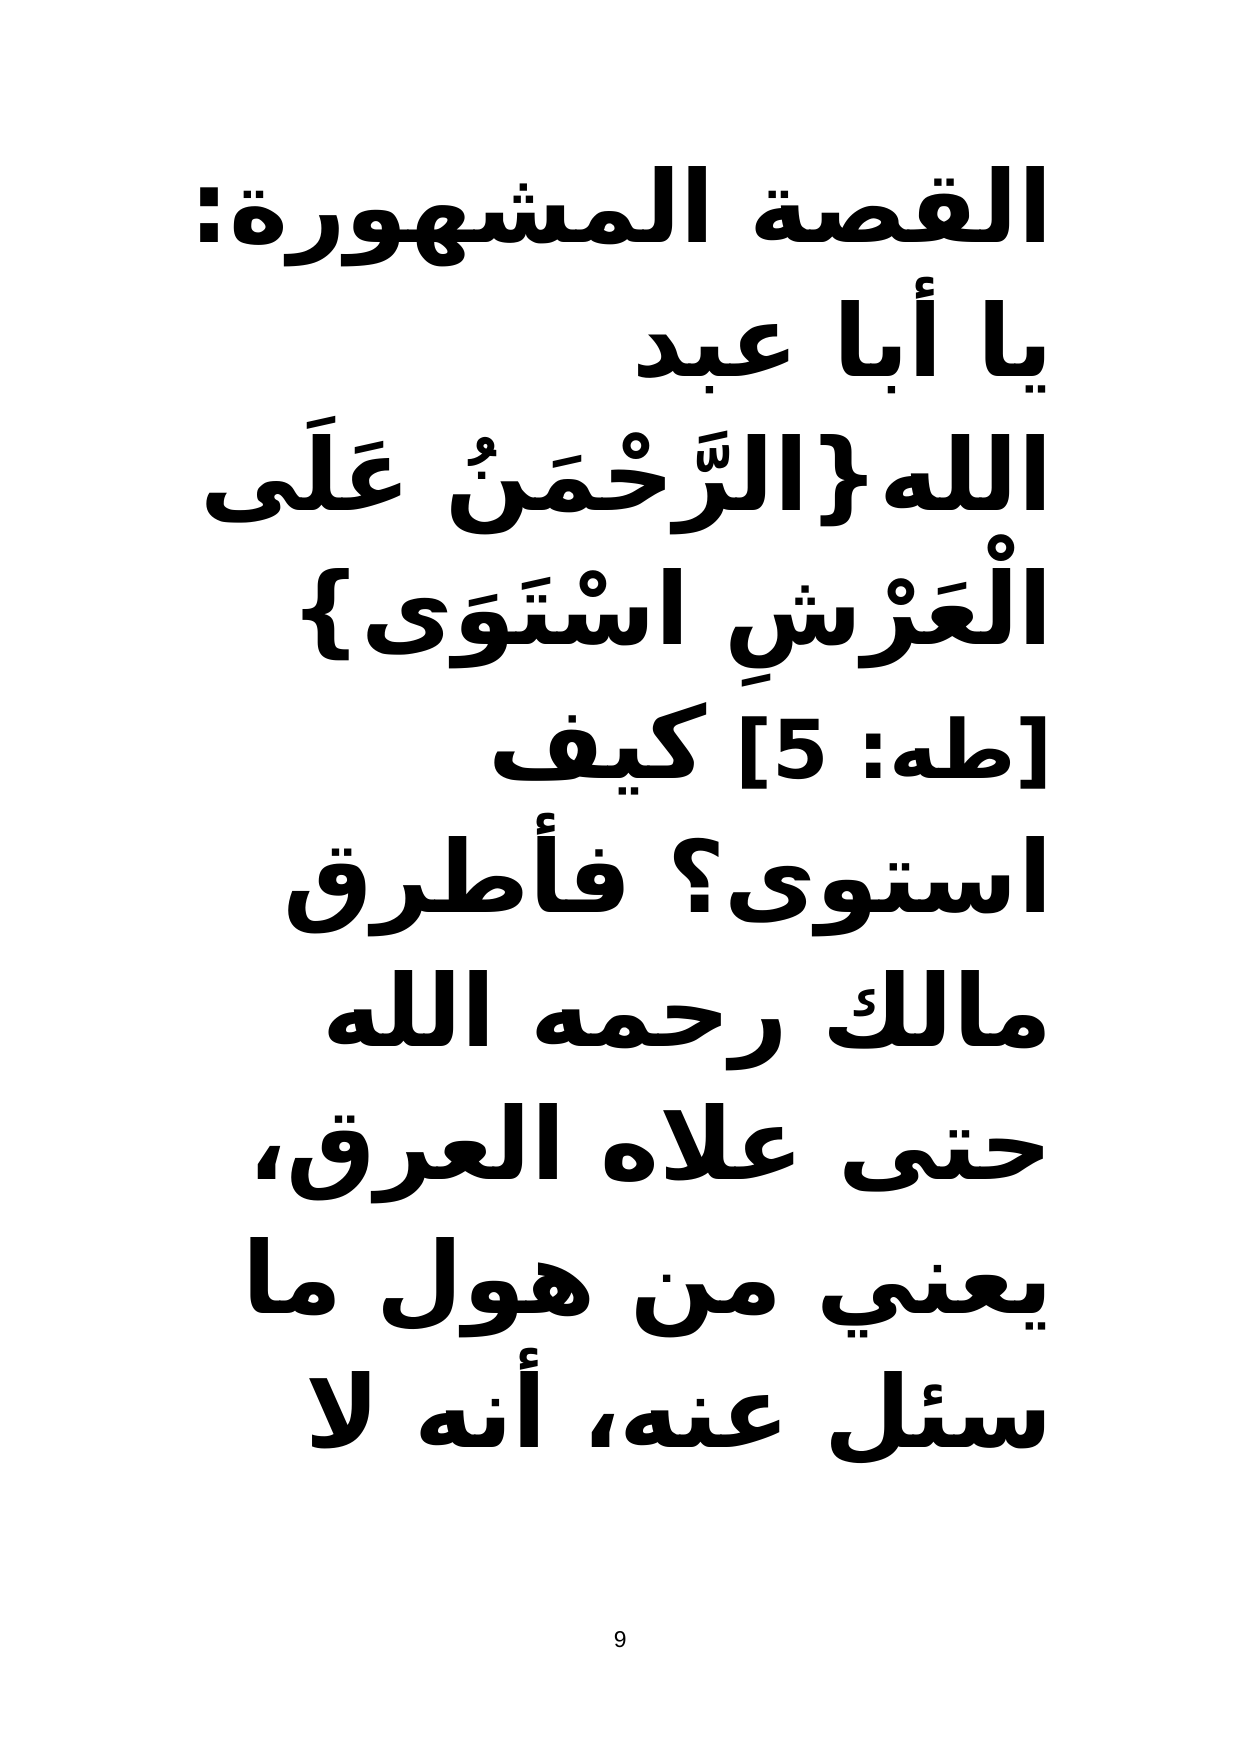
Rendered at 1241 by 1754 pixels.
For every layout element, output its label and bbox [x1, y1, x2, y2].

text [187, 150, 1053, 1471]
